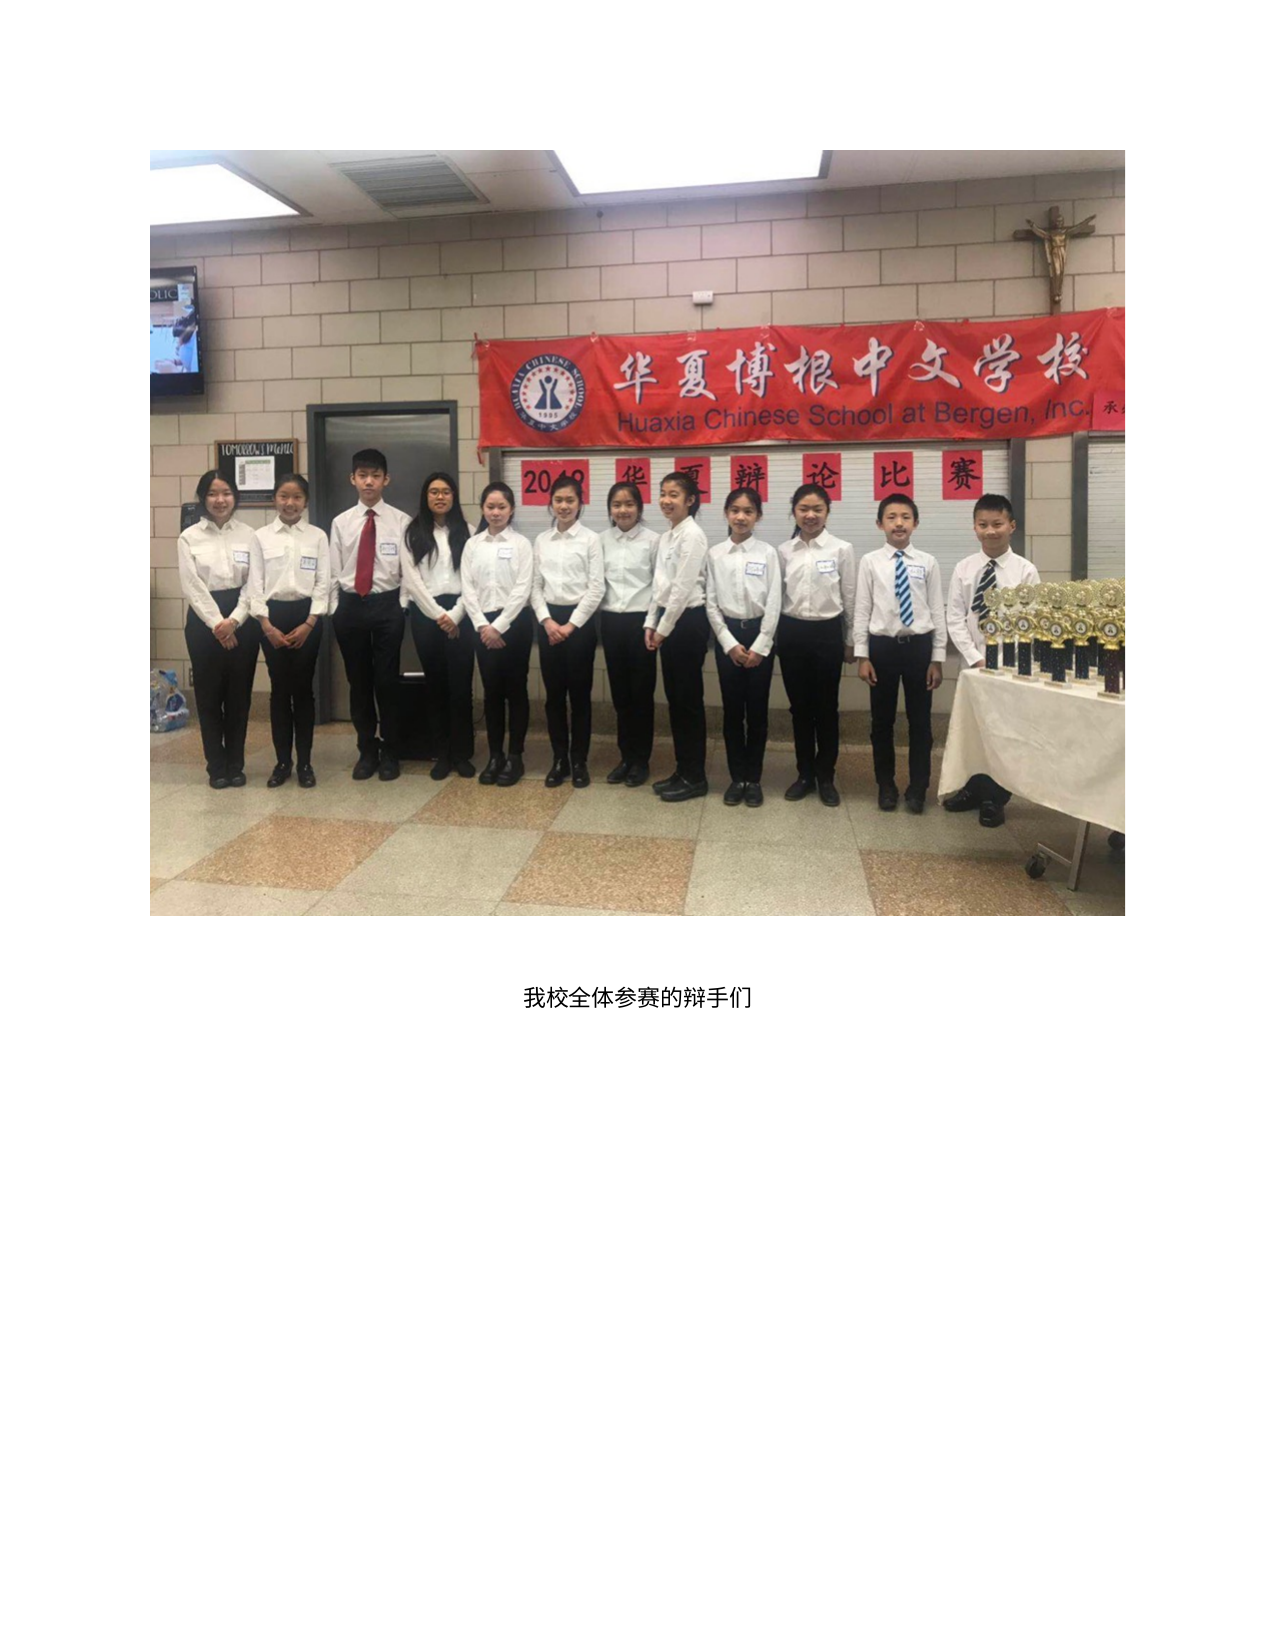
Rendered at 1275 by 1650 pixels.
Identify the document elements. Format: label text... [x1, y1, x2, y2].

text 我校全体参赛的辩手们 [150, 979, 1125, 1013]
picture [150, 150, 1125, 916]
